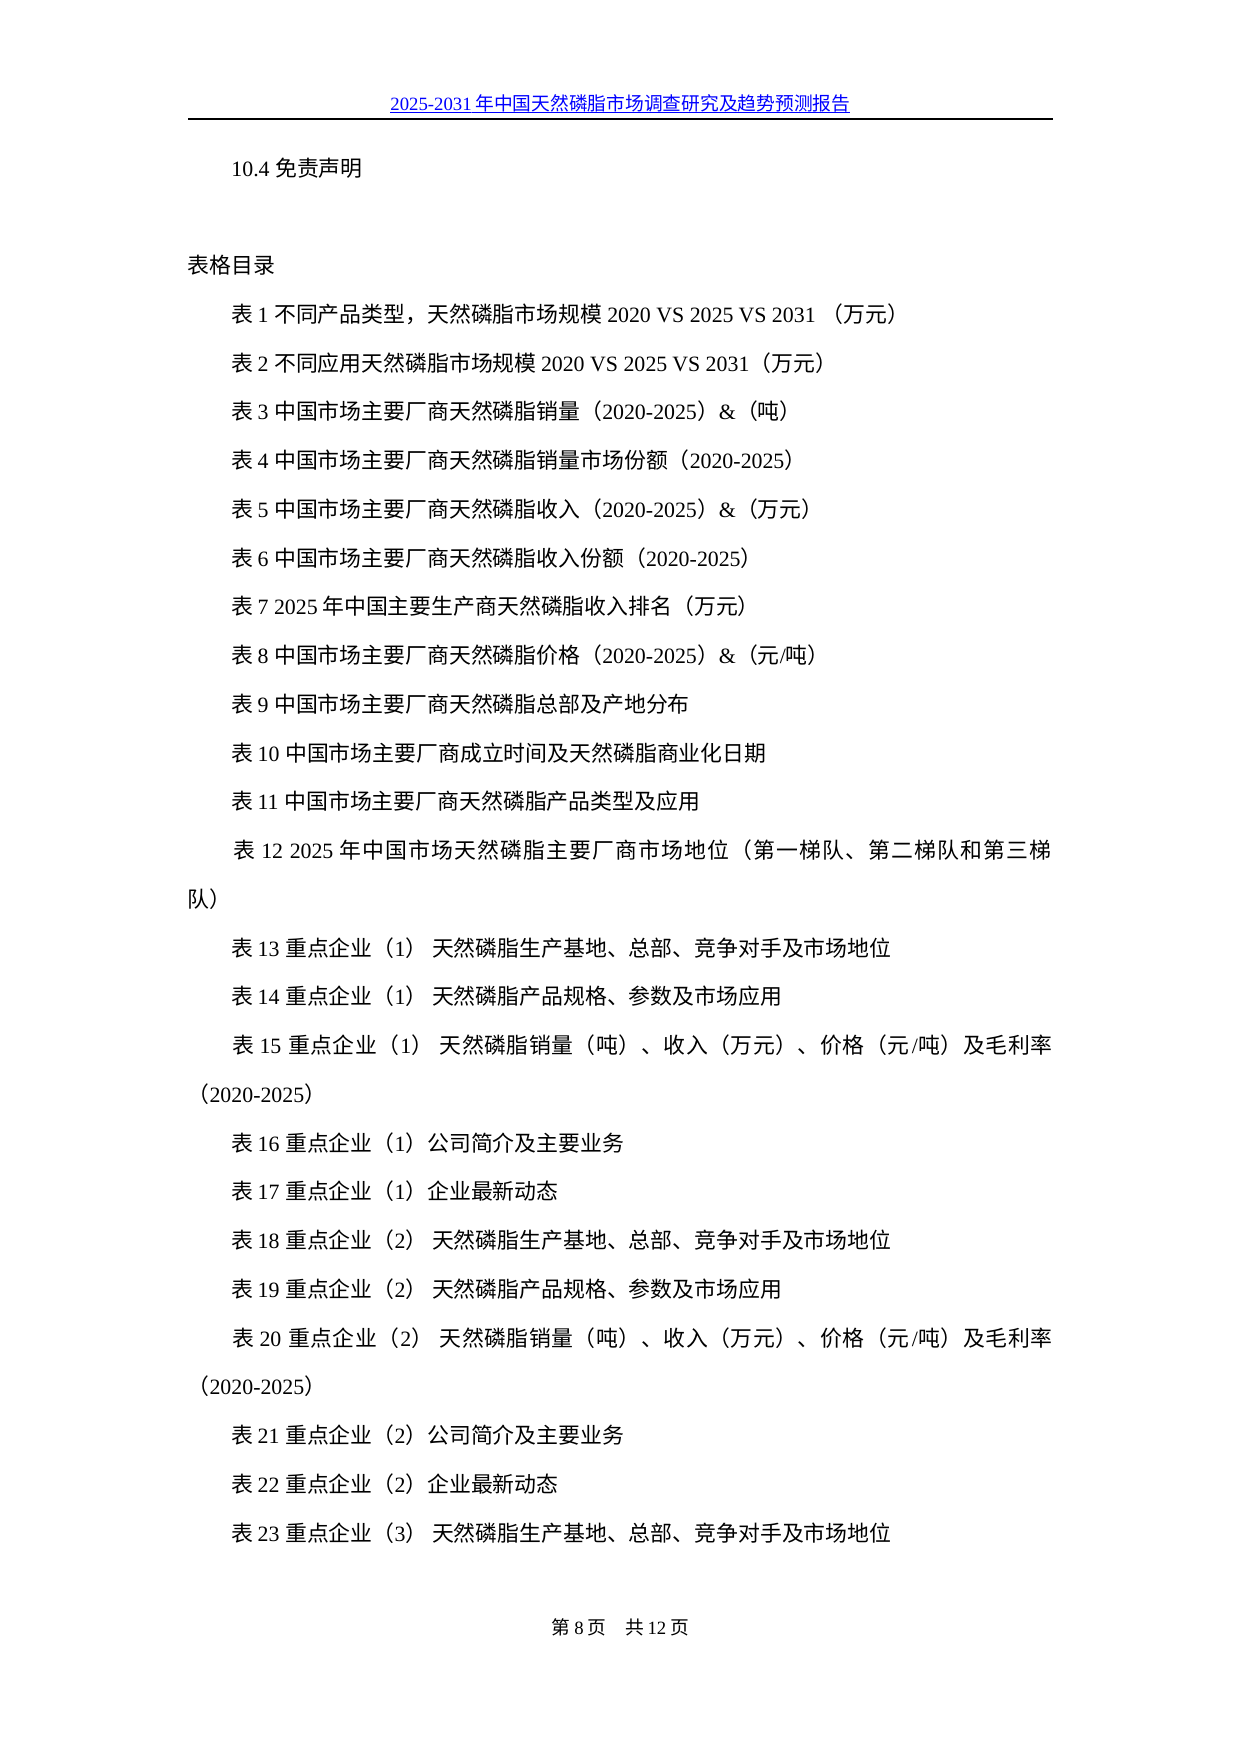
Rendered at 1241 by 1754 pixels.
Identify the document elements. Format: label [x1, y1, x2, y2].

text [187, 150, 1053, 1548]
